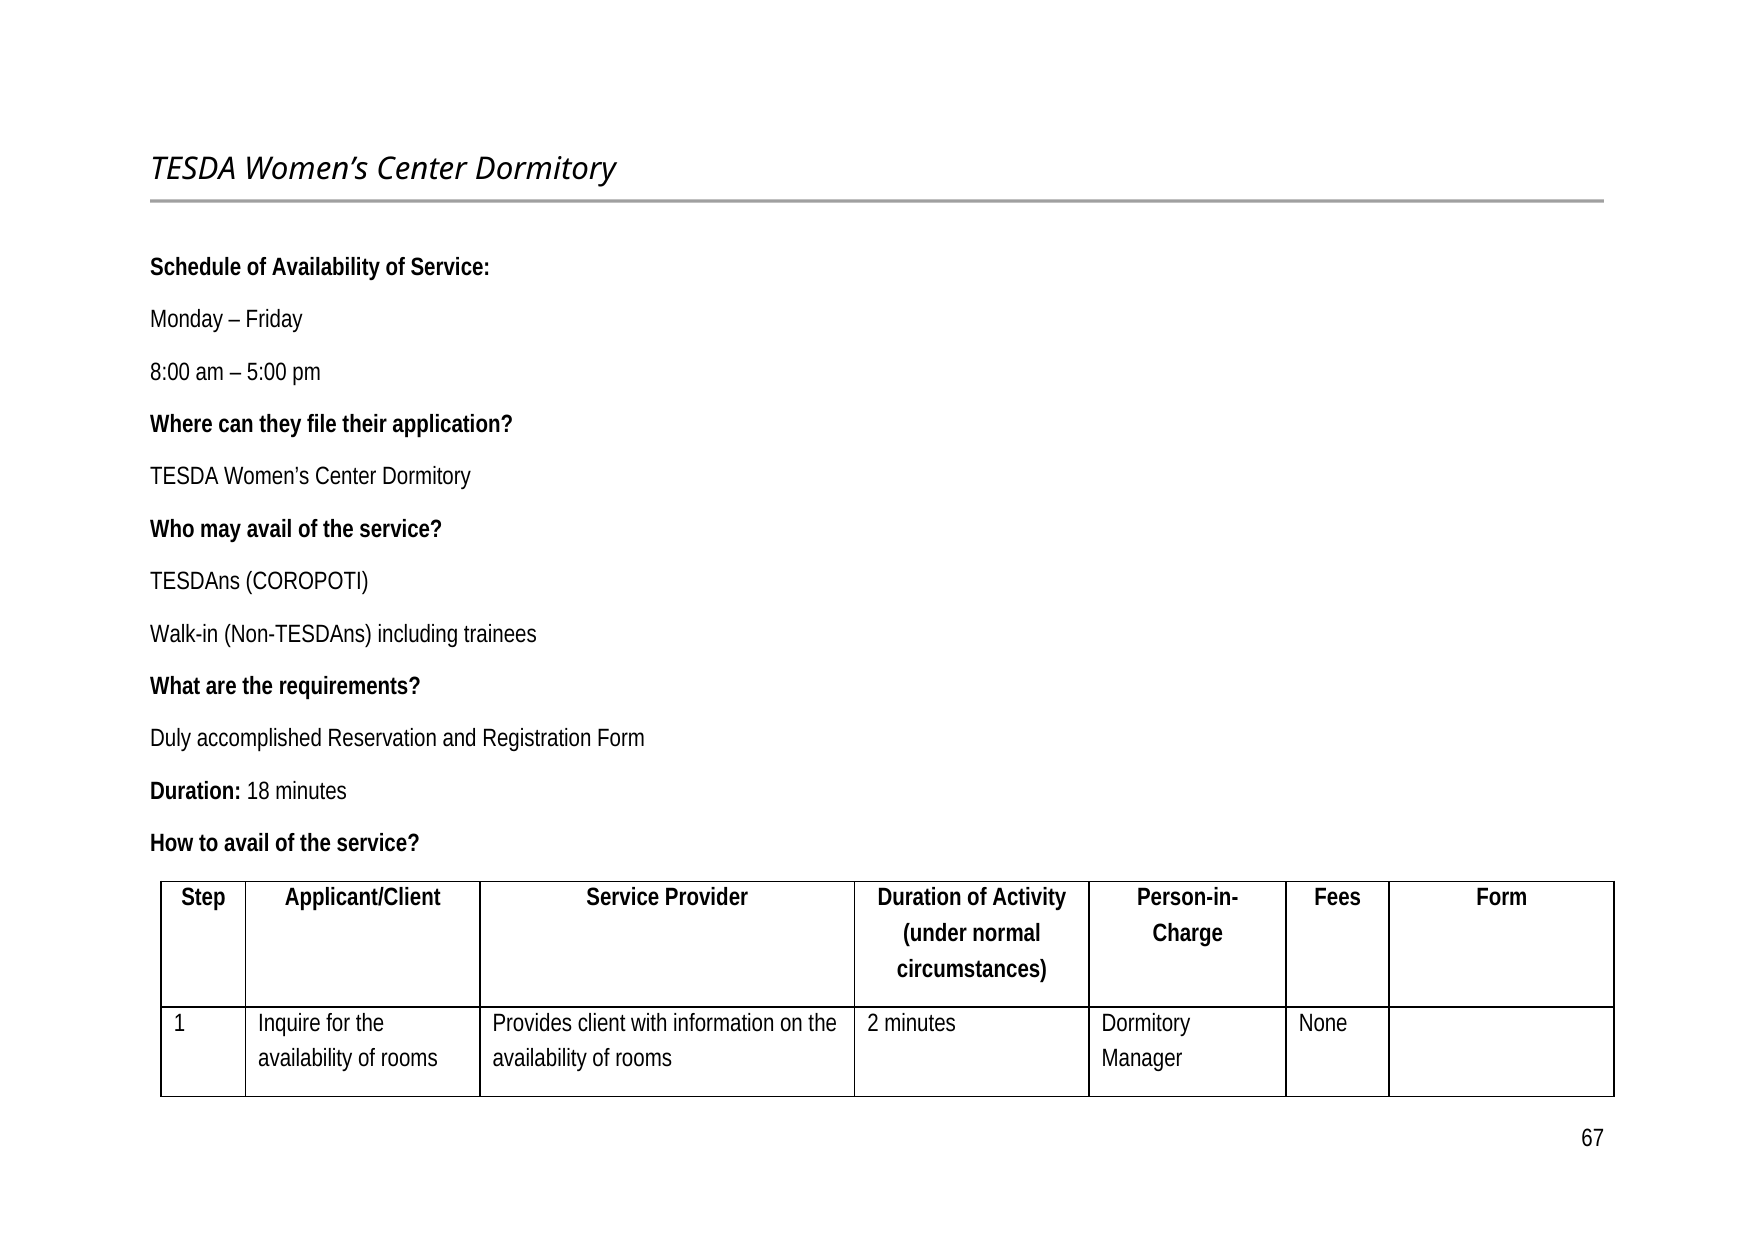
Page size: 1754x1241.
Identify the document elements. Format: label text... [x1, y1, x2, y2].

table_cell Dormitory Manager [1090, 1008, 1285, 1096]
table_cell None [1287, 1008, 1388, 1096]
text Schedule of Availability of Service: [150, 252, 1604, 280]
text How to avail of the service? [150, 828, 1604, 857]
table_cell Inquire for the availability of rooms [246, 1008, 479, 1096]
table_cell 1 [162, 1008, 245, 1096]
text Duly accomplished Reservation and Registration Form [150, 723, 1604, 752]
text Where can they file their application? [150, 409, 1604, 438]
text 8:00 am – 5:00 pm [150, 357, 1604, 385]
table_cell [1390, 1008, 1613, 1096]
text What are the requirements? [150, 671, 1604, 699]
table_header Applicant/Client [246, 882, 479, 1006]
text Monday – Friday [150, 304, 1604, 333]
text Duration: 18 minutes [150, 776, 1604, 804]
table_header Fees [1287, 882, 1388, 1006]
table_header Service Provider [481, 882, 854, 1006]
table_cell Provides client with information on the availability of rooms [481, 1008, 854, 1096]
table_header Person-in- Charge [1090, 882, 1285, 1006]
table_cell 2 minutes [855, 1008, 1088, 1096]
table_header Form [1390, 882, 1613, 1006]
table_header Step [162, 882, 245, 1006]
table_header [855, 882, 1088, 1006]
text TESDA Women’s Center Dormitory [150, 461, 1604, 490]
text Walk-in (Non-TESDAns) including trainees [150, 618, 1604, 647]
text TESDAns (COROPOTI) [150, 566, 1604, 595]
text Who may avail of the service? [150, 514, 1604, 542]
subtitle TESDA Women’s Center Dormitory [150, 146, 1604, 189]
